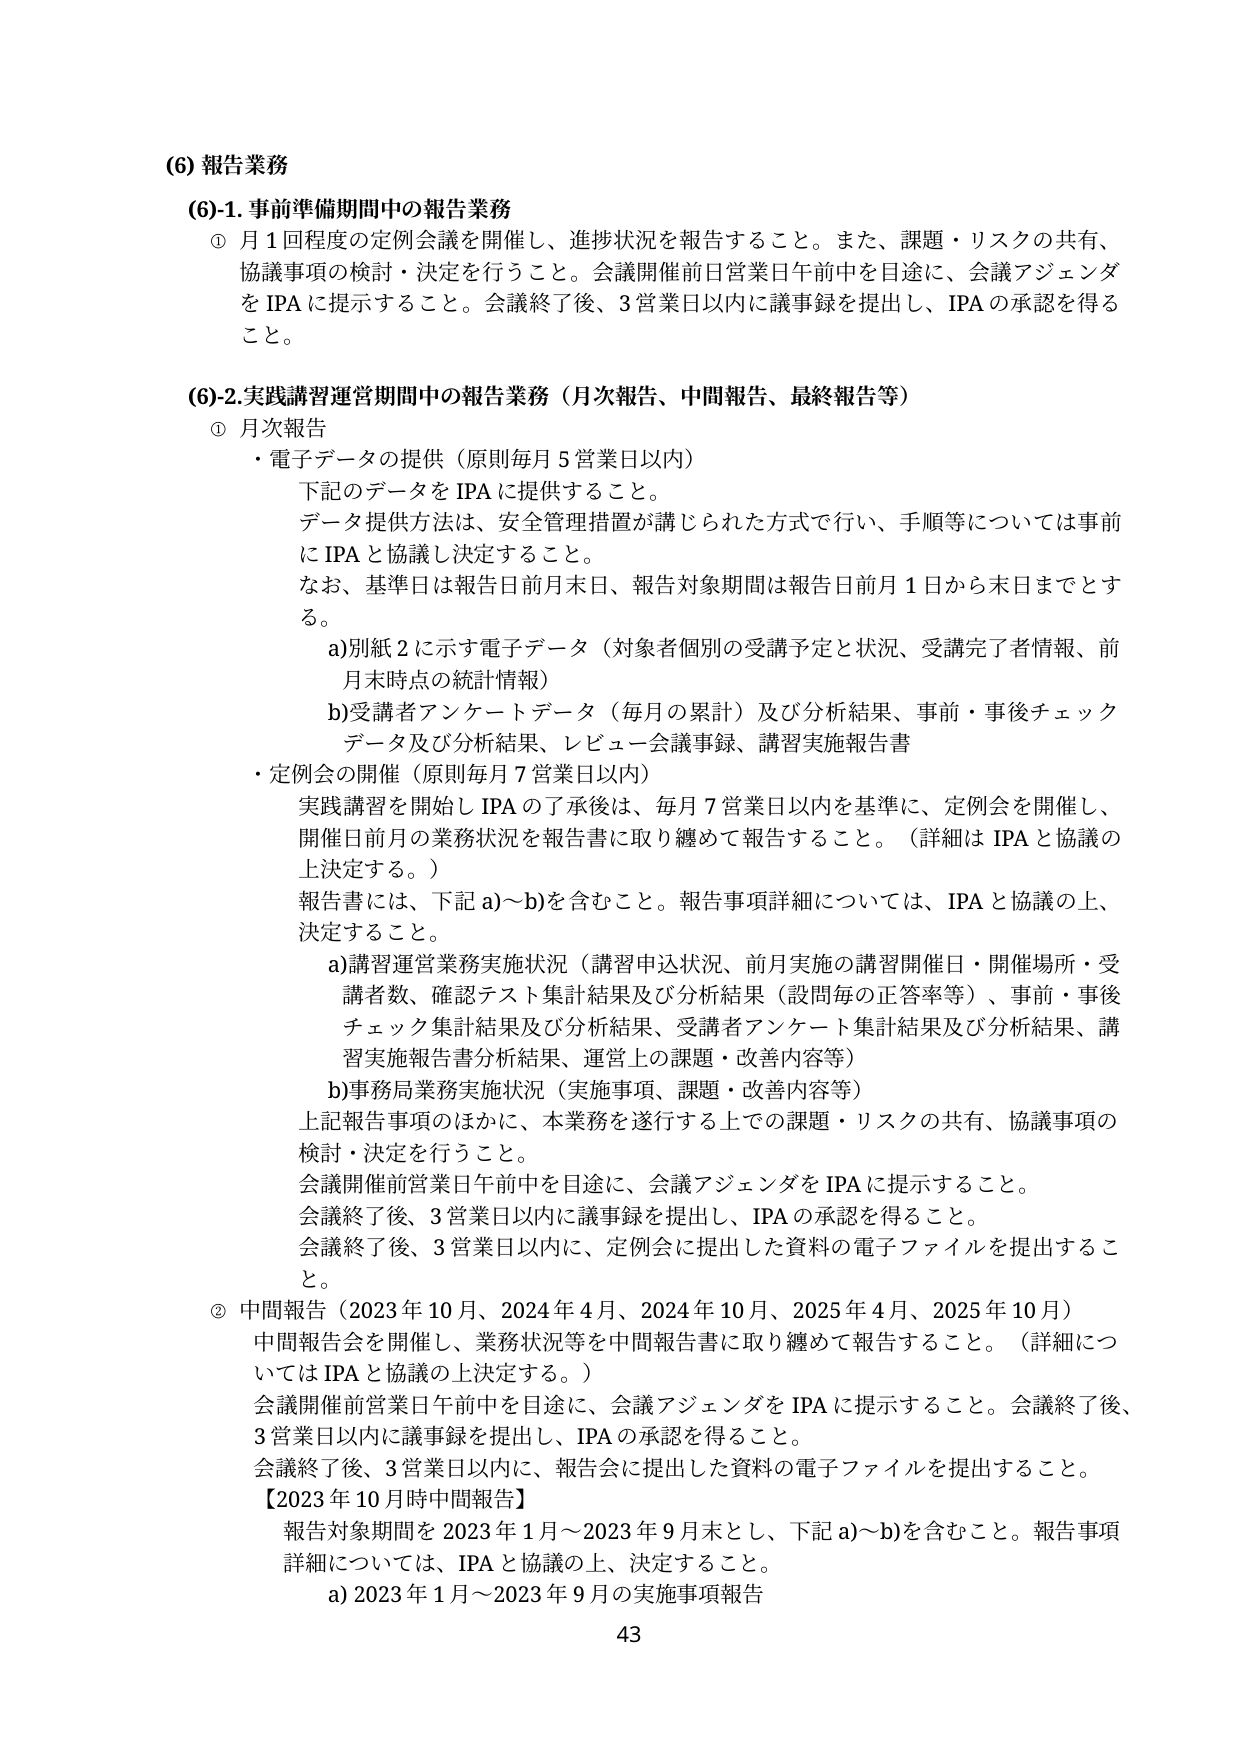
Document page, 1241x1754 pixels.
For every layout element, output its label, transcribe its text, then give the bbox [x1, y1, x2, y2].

text a)別紙2に示す電子データ（対象者個別の受講予定と状況、受講完了者情報、前月末時点の統計情報） [328, 632, 1122, 695]
list ・電子データの提供（原則毎月5営業日以内） [247, 442, 1122, 474]
text 上記報告事項のほかに、本業務を遂行する上での課題・リスクの共有、協議事項の検討・決定を行うこと。 [298, 1104, 1122, 1167]
text a)講習運営業務実施状況（講習申込状況、前月実施の講習開催日・開催場所・受講者数、確認テスト集計結果及び分析結果（設問毎の正答率等）、事前・事後チェック集計結果及び分析結果、受講者アンケート集計結果及び分析結果、講習実施報告書分析結果、運営上の課題・改善内容等） [328, 947, 1122, 1073]
text 【2023年10月時中間報告】 [254, 1483, 1122, 1514]
text 中間報告会を開催し、業務状況等を中間報告書に取り纏めて報告すること。（詳細についてはIPAと協議の上決定する。） [254, 1325, 1122, 1388]
text (6) 報告業務 [165, 148, 1122, 179]
text 報告対象期間を2023年1月～2023年9月末とし、下記a)～b)を含むこと。報告事項詳細については、IPAと協議の上、決定すること。 [283, 1514, 1122, 1577]
text (6)-1. 事前準備期間中の報告業務 [166, 192, 1122, 223]
text ① 月1回程度の定例会議を開催し、進捗状況を報告すること。また、課題・リスクの共有、協議事項の検討・決定を行うこと。会議開催前日営業日午前中を目途に、会議アジェンダをIPAに提示すること。会議終了後、3営業日以内に議事録を提出し、IPAの承認を得ること。 [210, 223, 1122, 349]
text 会議開催前営業日午前中を目途に、会議アジェンダをIPAに提示すること。 [298, 1167, 1122, 1199]
text 会議終了後、3営業日以内に、報告会に提出した資料の電子ファイルを提出すること。 [254, 1451, 1122, 1483]
list ・定例会の開催（原則毎月7営業日以内） [247, 758, 1122, 789]
text a) 2023年1月～2023年9月の実施事項報告 [328, 1577, 1122, 1609]
text ① 月次報告 [210, 411, 1122, 442]
text b)事務局業務実施状況（実施事項、課題・改善内容等） [328, 1073, 1122, 1104]
text 会議終了後、3営業日以内に議事録を提出し、IPAの承認を得ること。 [298, 1199, 1122, 1230]
text ② 中間報告（2023年10月、2024年4月、2024年10月、2025年4月、2025年10月） [210, 1293, 1122, 1325]
text (6)-2.実践講習運営期間中の報告業務（月次報告、中間報告、最終報告等） [166, 379, 1122, 411]
text 会議開催前営業日午前中を目途に、会議アジェンダをIPAに提示すること。会議終了後、3営業日以内に議事録を提出し、IPAの承認を得ること。 [254, 1388, 1122, 1451]
text 実践講習を開始しIPAの了承後は、毎月7営業日以内を基準に、定例会を開催し、開催日前月の業務状況を報告書に取り纏めて報告すること。（詳細はIPAと協議の上決定する。） 報告書には、下記a)～b)を含むこと。報告事項詳細については、IPAと協議の上、決定すること。 [298, 789, 1122, 947]
text b)受講者アンケートデータ（毎月の累計）及び分析結果、事前・事後チェックデータ及び分析結果、レビュー会議事録、講習実施報告書 [328, 695, 1122, 758]
text 下記のデータをIPAに提供すること。 データ提供方法は、安全管理措置が講じられた方式で行い、手順等については事前にIPAと協議し決定すること。 なお、基準日は報告日前月末日、報告対象期間は報告日前月1日から末日までとする。 [298, 474, 1122, 632]
text 会議終了後、3営業日以内に、定例会に提出した資料の電子ファイルを提出すること。 [298, 1230, 1122, 1293]
